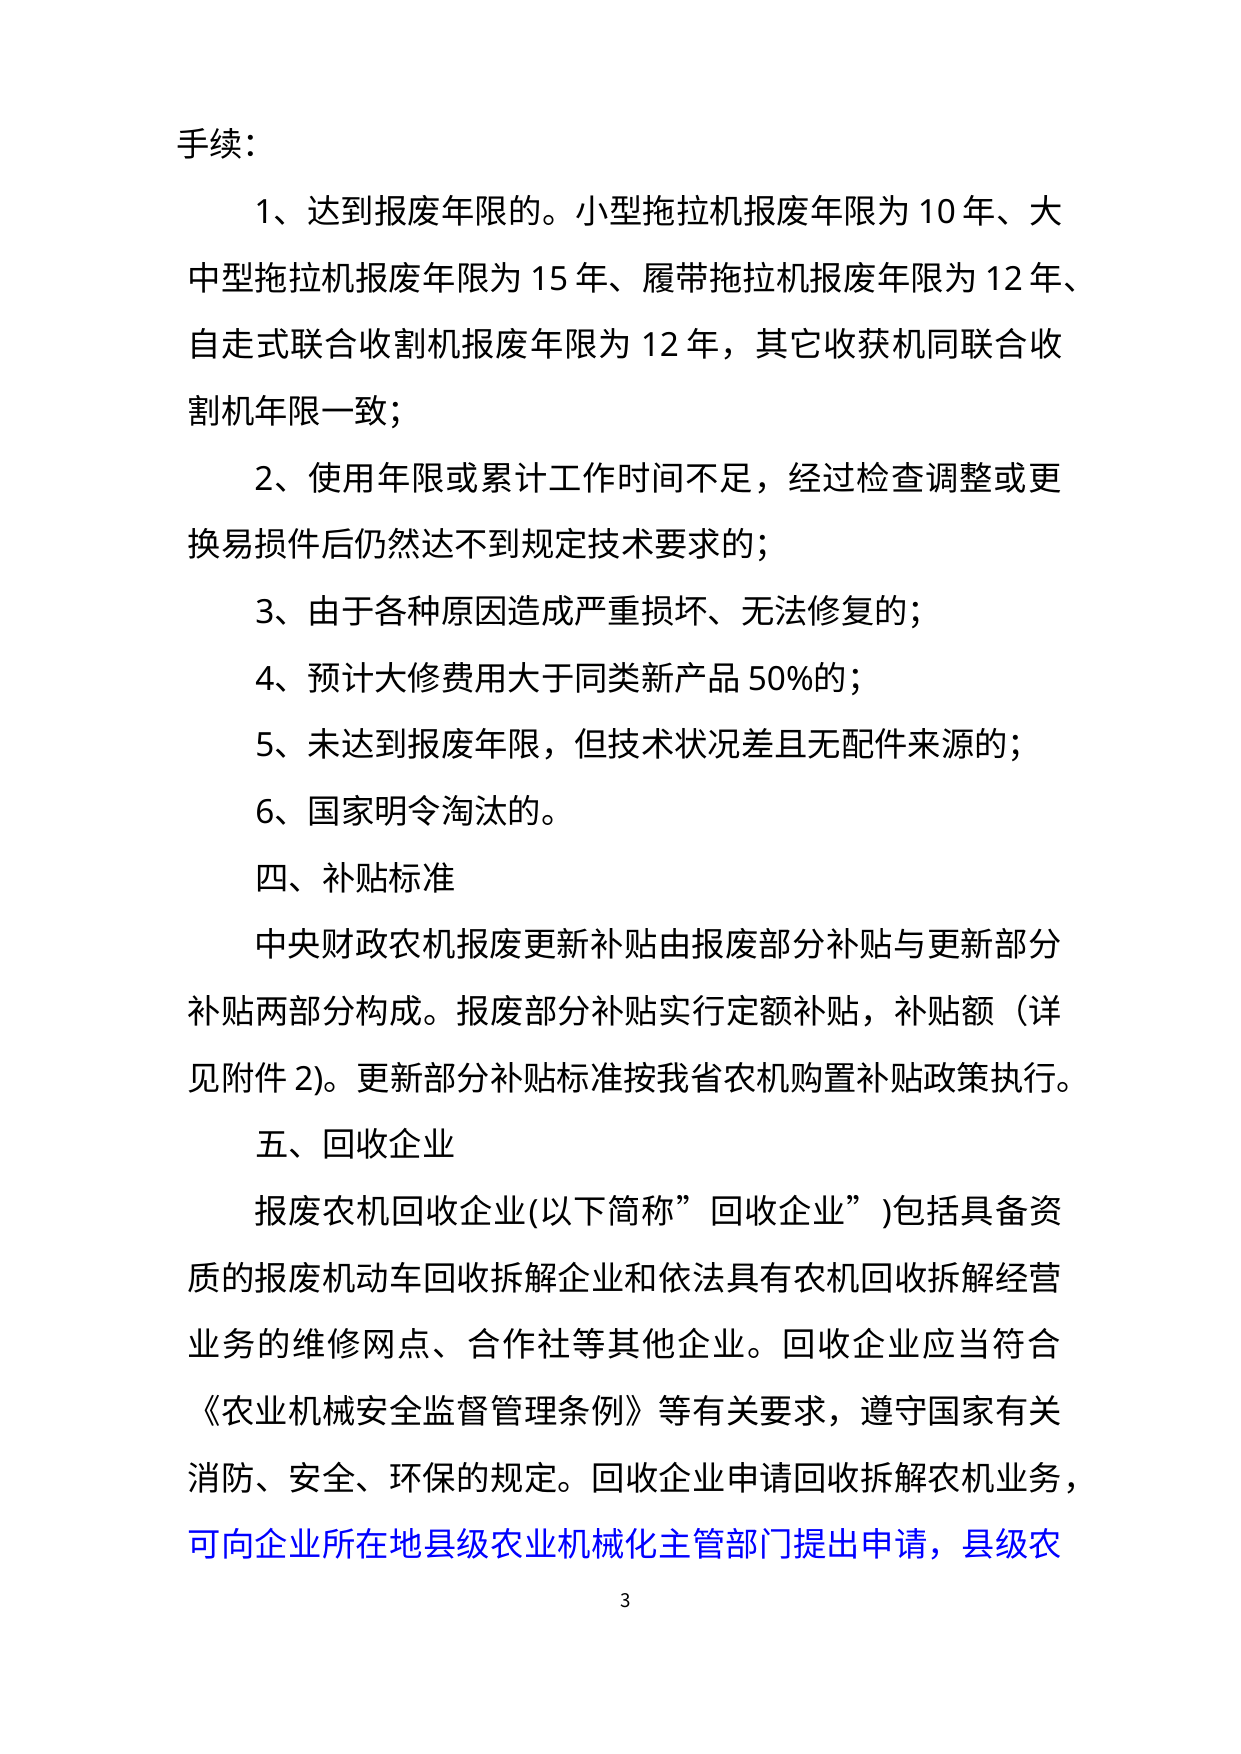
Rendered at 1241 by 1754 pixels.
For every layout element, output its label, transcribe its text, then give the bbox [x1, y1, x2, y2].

text 五、回收企业 [222, 1103, 1063, 1170]
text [187, 1170, 1063, 1570]
text 6、国家明令淘汰的。 [222, 770, 1063, 837]
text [176, 103, 1063, 170]
text 5、未达到报废年限，但技术状况差且无配件来源的； [222, 703, 1063, 770]
text 4、预计大修费用大于同类新产品50%的； [222, 637, 1063, 703]
text 四、补贴标准 [222, 837, 1063, 903]
text 3、由于各种原因造成严重损坏、无法修复的； [222, 570, 1063, 637]
text 1、达到报废年限的。小型拖拉机报废年限为10年、大中型拖拉机报废年限为15年、履带拖拉机报废年限为12年、自走式联合收割机报废年限为12年，其它收获机同联合收割机年限一致； [187, 170, 1063, 437]
text 2、使用年限或累计工作时间不足，经过检查调整或更换易损件后仍然达不到规定技术要求的； [187, 437, 1063, 570]
text 中央财政农机报废更新补贴由报废部分补贴与更新部分补贴两部分构成。报废部分补贴实行定额补贴，补贴额（详见附件2)。更新部分补贴标准按我省农机购置补贴政策执行。 [187, 903, 1063, 1103]
